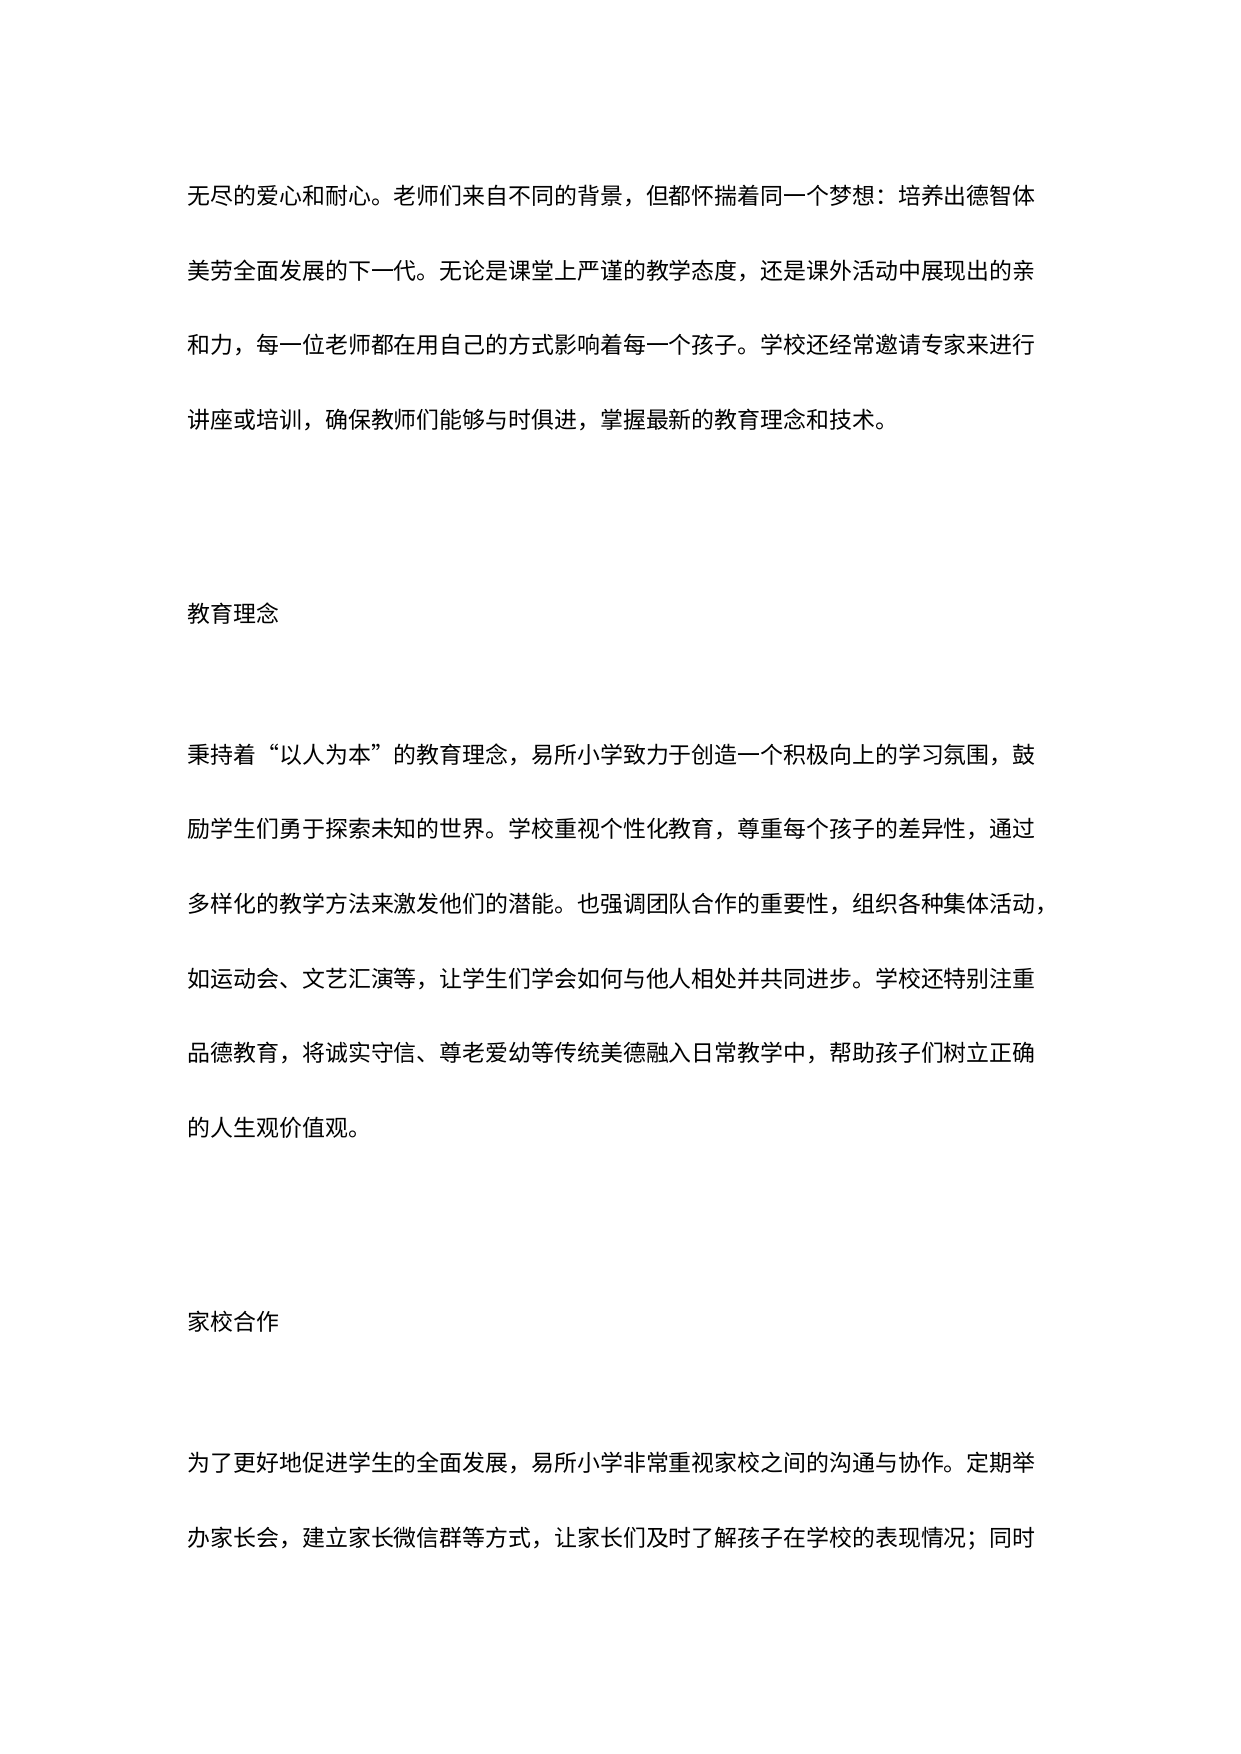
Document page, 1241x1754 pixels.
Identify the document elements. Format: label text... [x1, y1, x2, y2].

text 教育理念 [187, 580, 1053, 645]
text 家校合作 [187, 1288, 1053, 1353]
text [187, 1429, 1053, 1568]
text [187, 162, 1053, 451]
text 秉持着“以人为本”的教育理念，易所小学致力于创造一个积极向上的学习氛围，鼓励学生们勇于探索未知的世界。学校重视个性化教育，尊重每个孩子的差异性，通过多样化的教学方法来激发他们的潜能。也强调团队合作的重要性，组织各种集体活动，如运动会、文艺汇演等，让学生们学会如何与他人相处并共同进步。学校还特别注重品德教育，将诚实守信、尊老爱幼等传统美德融入日常教学中，帮助孩子们树立正确的人生观价值观。 [187, 721, 1053, 1159]
